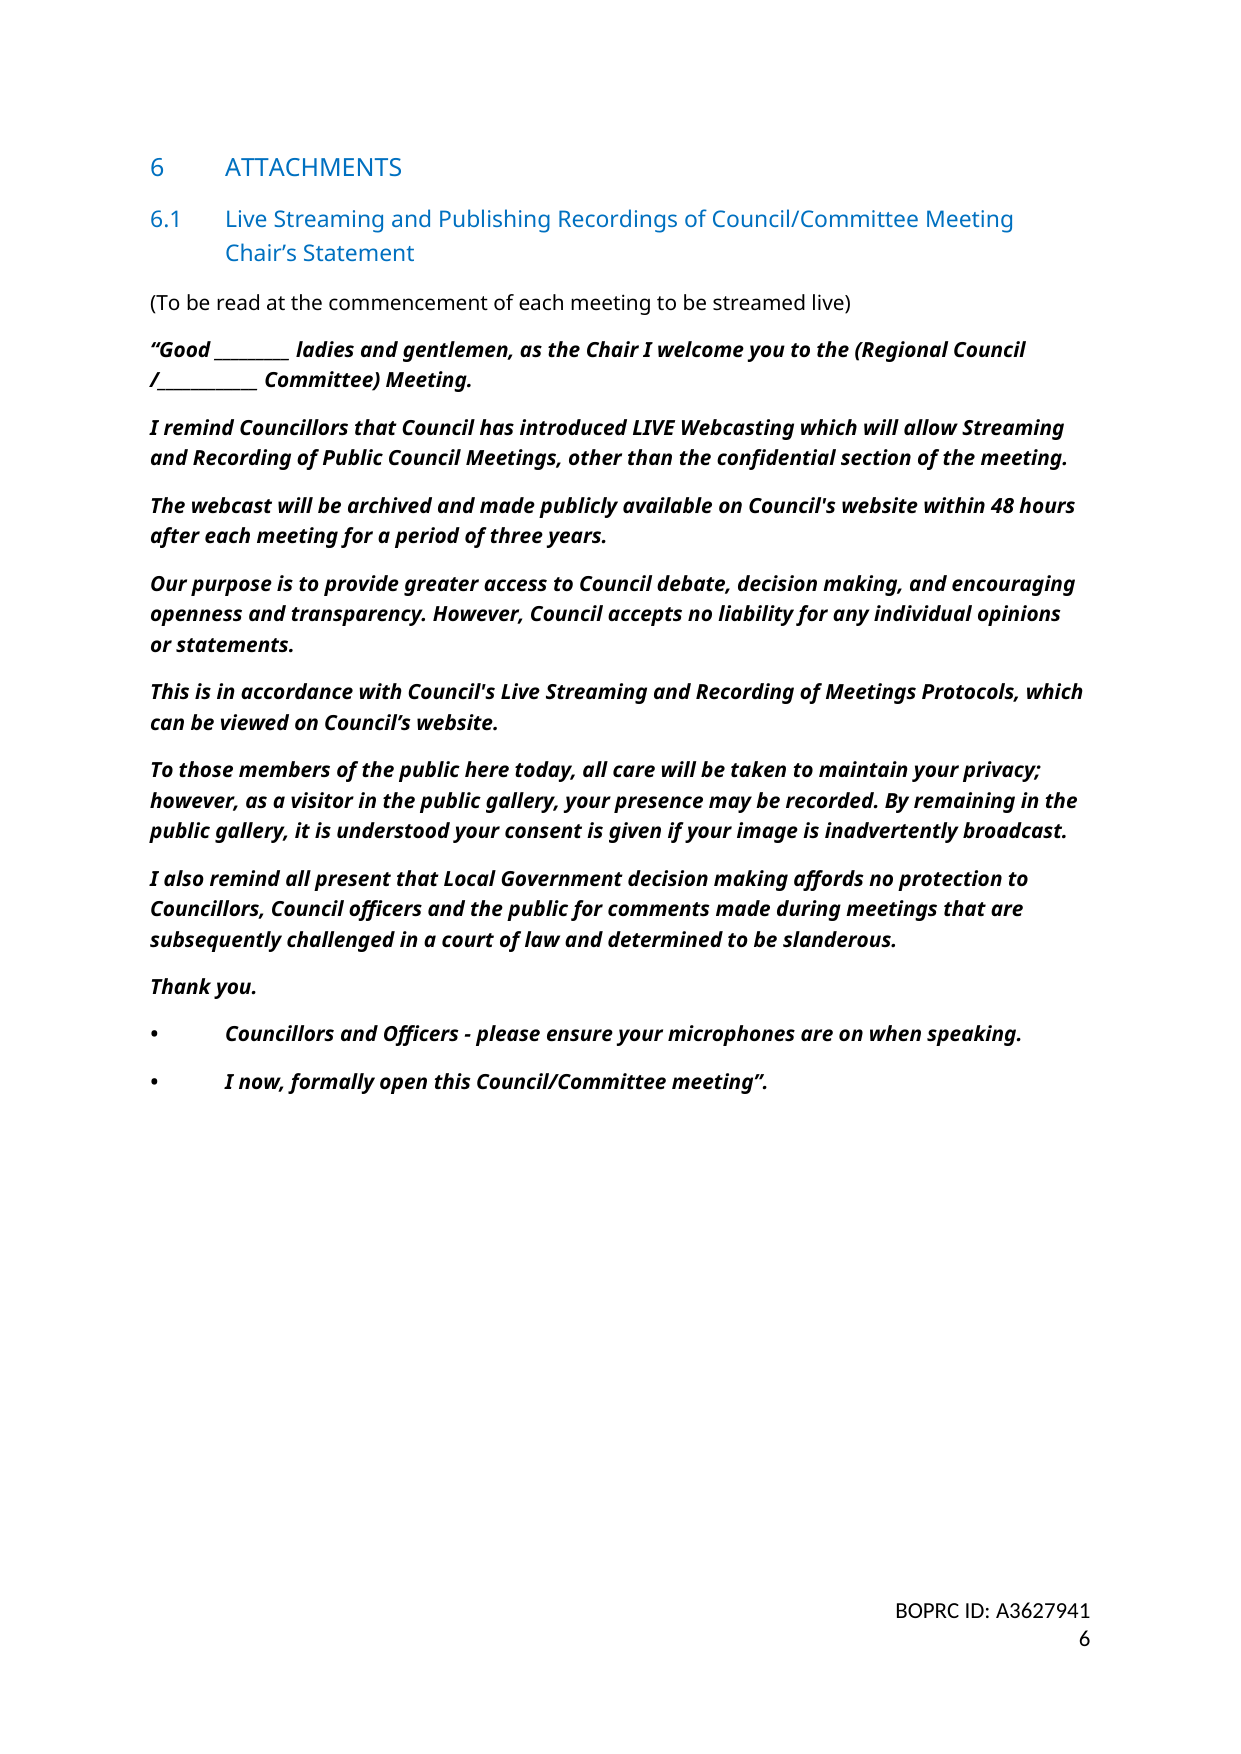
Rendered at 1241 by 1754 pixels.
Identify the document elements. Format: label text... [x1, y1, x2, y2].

text To those members of the public here today, all care will be taken to maintain your privacy; however, as a visitor in the public gallery, your presence may be recorded. By remaining in the public gallery, it is understood your consent is given if your image is inadvertently broadcast. [150, 755, 1090, 845]
text I remind Councillors that Council has introduced LIVE Webcasting which will allow Streaming and Recording of Public Council Meetings, other than the confidential section of the meeting. [150, 413, 1090, 472]
text Our purpose is to provide greater access to Council debate, decision making, and encouraging openness and transparency. However, Council accepts no liability for any individual opinions or statements. [150, 569, 1090, 658]
text (To be read at the commencement of each meeting to be streamed live) [150, 288, 1090, 316]
text Thank you. [150, 972, 1090, 1001]
text “Good _________ ladies and gentlemen, as the Chair I welcome you to the (Regional Council /____________ Committee) Meeting. [150, 335, 1090, 394]
text The webcast will be archived and made publicly available on Council's website within 48 hours after each meeting for a period of three years. [150, 491, 1090, 550]
text • I now, formally open this Council/Committee meeting”. [150, 1067, 1090, 1095]
text 6 ATTACHMENTS [150, 150, 1090, 184]
text • Councillors and Officers - please ensure your microphones are on when speaking. [150, 1019, 1090, 1048]
text I also remind all present that Local Government decision making affords no protection to Councillors, Council officers and the public for comments made during meetings that are subsequently challenged in a court of law and determined to be slanderous. [150, 864, 1090, 953]
text 6.1 Live Streaming and Publishing Recordings of Council/Committee Meeting Chair’s Statement [150, 203, 1090, 268]
text This is in accordance with Council's Live Streaming and Recording of Meetings Protocols, which can be viewed on Council’s website. [150, 677, 1090, 736]
